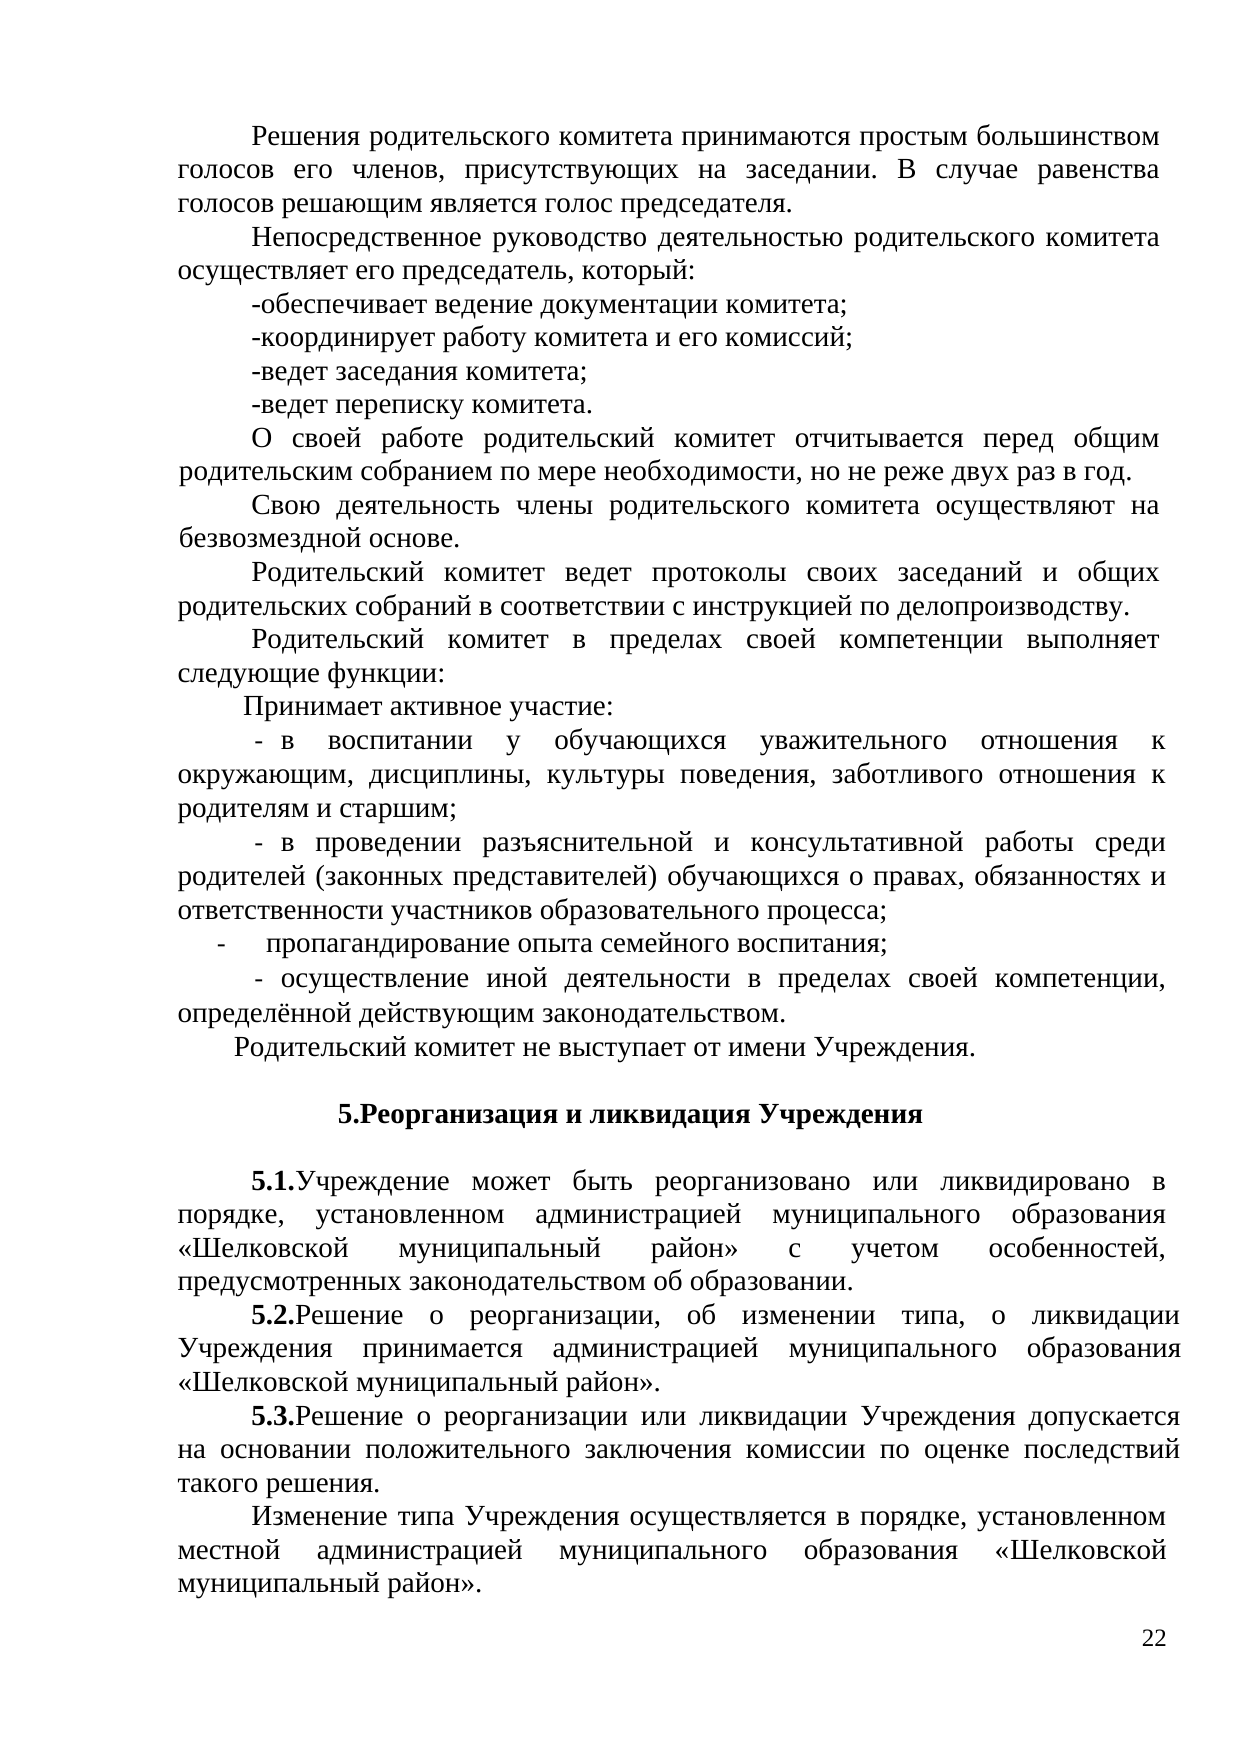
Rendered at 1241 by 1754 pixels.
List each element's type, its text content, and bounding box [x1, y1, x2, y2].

text Решения родительского комитета принимаются простым большинством голосов его членов, присутствующих на заседании. В случае равенства голосов решающим является голос председателя. [177, 118, 1160, 219]
text -ведет заседания комитета; [251, 353, 1167, 386]
text О своей работе родительский комитет отчитывается перед общим родительским собранием по мере необходимости, но не реже двух раз в год. [179, 420, 1160, 487]
text Родительский комитет не выступает от имени Учреждения. [177, 1029, 1167, 1062]
list в проведении разъяснительной и консультативной работы среди родителей (законных представителей) обучающихся о правах, обязанностях и ответственности участников образовательного процесса; [177, 824, 1167, 926]
text 5.Реорганизация и ликвидация Учреждения [177, 1096, 1167, 1129]
list осуществление иной деятельности в пределах своей компетенции, определённой действующим законодательством. [177, 960, 1167, 1029]
text Родительский комитет в пределах своей компетенции выполняет следующие функции: [177, 621, 1160, 688]
text 5.1.Учреждение может быть реорганизовано или ликвидировано в порядке, установленном администрацией муниципального образования «Шелковской муниципальный район» с учетом особенностей, предусмотренных законодательством об образовании. [177, 1163, 1167, 1297]
text Изменение типа Учреждения осуществляется в порядке, установленном местной администрацией муниципального образования «Шелковской муниципальный район». [177, 1498, 1167, 1599]
text Принимает активное участие: [177, 688, 1160, 722]
text 5.3.Решение о реорганизации или ликвидации Учреждения допускается на основании положительного заключения комиссии по оценке последствий такого решения. [177, 1398, 1181, 1498]
list пропагандирование опыта семейного воспитания; [177, 926, 1167, 960]
list в воспитании у обучающихся уважительного отношения к окружающим, дисциплины, культуры поведения, заботливого отношения к родителям и старшим; [177, 722, 1167, 824]
text Непосредственное руководство деятельностью родительского комитета осуществляет его председатель, который: [177, 219, 1160, 286]
text -ведет переписку комитета. [251, 386, 1167, 420]
text Свою деятельность члены родительского комитета осуществляют на безвозмездной основе. [179, 487, 1160, 554]
text Родительский комитет ведет протоколы своих заседаний и общих родительских собраний в соответствии с инструкцией по делопроизводству. [177, 554, 1160, 621]
text -обеспечивает ведение документации комитета; [251, 286, 1167, 319]
text -координирует работу комитета и его комиссий; [251, 319, 1167, 353]
text 5.2.Решение о реорганизации, об изменении типа, о ликвидации Учреждения принимается администрацией муниципального образования «Шелковской муниципальный район». [177, 1297, 1181, 1398]
